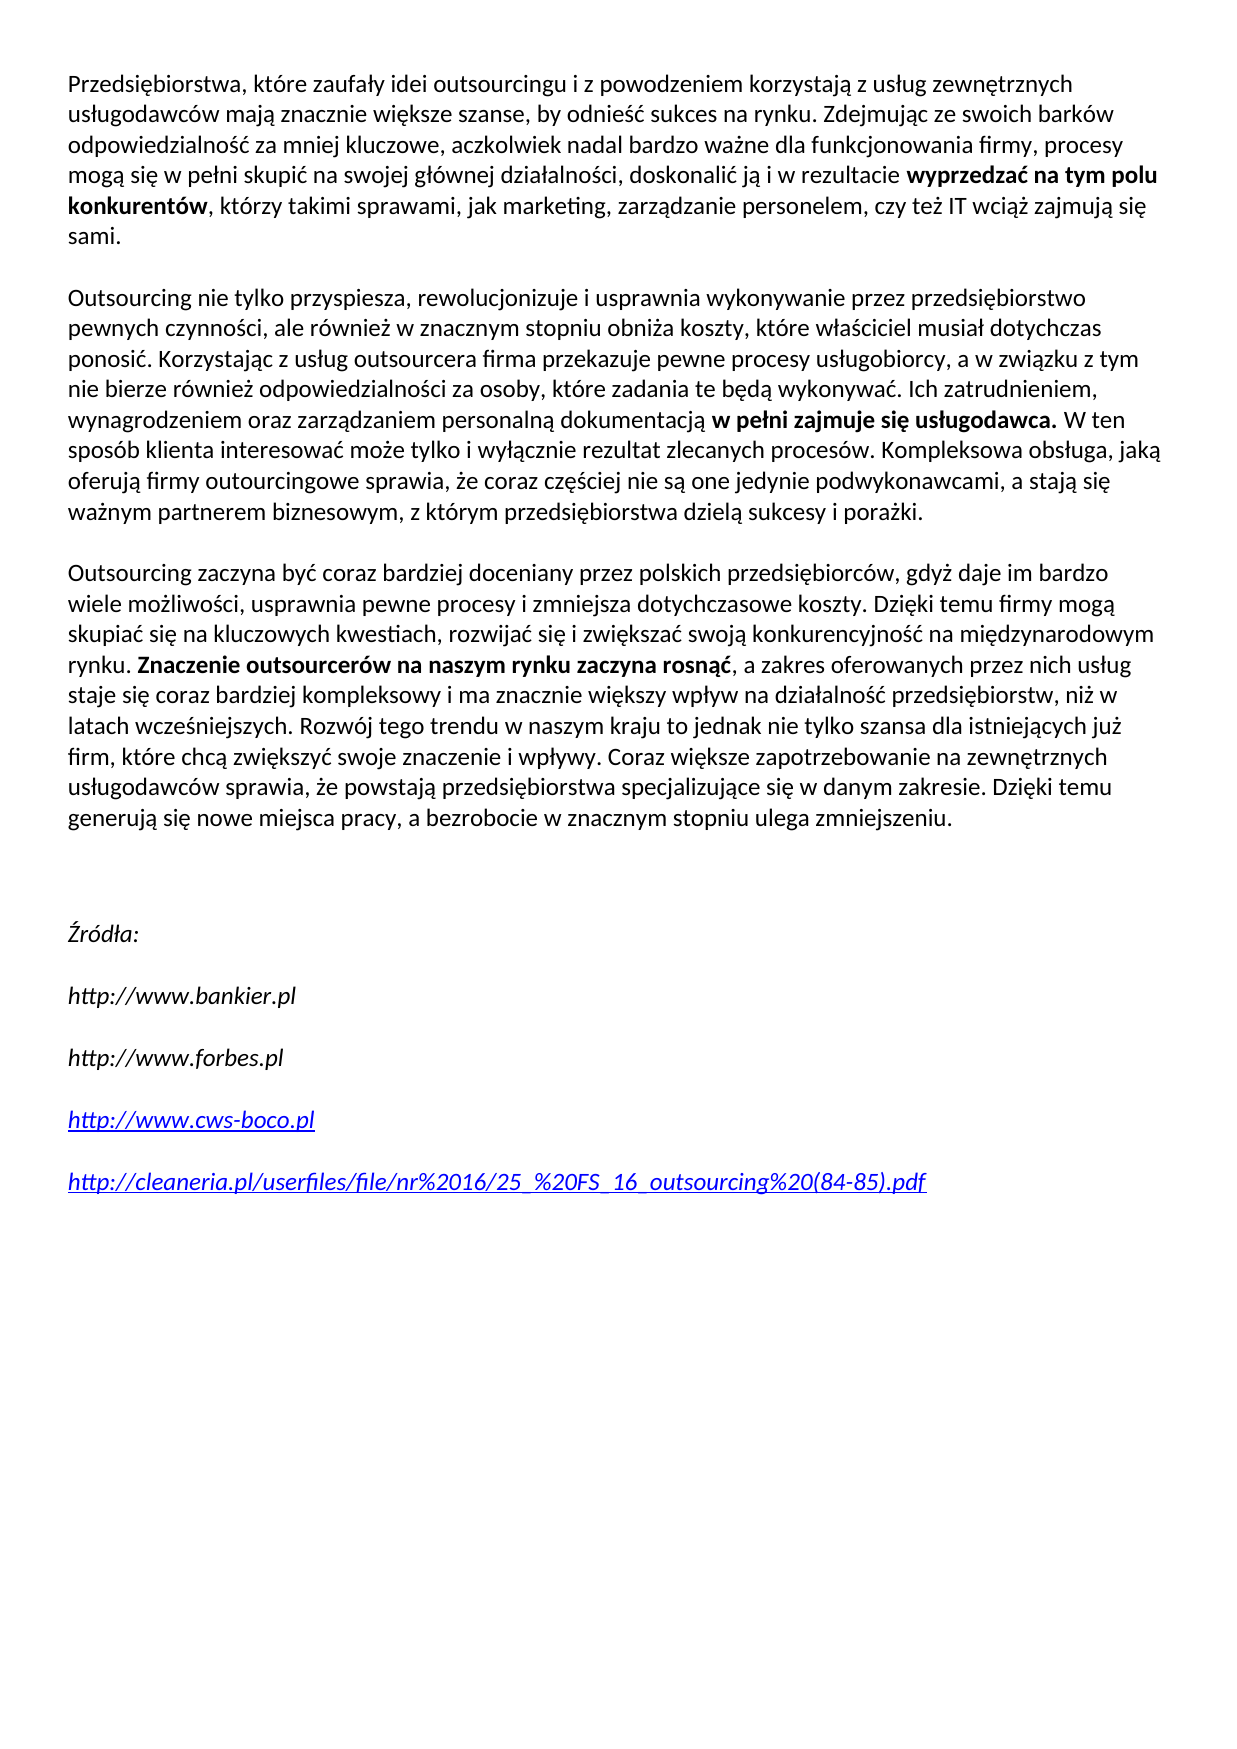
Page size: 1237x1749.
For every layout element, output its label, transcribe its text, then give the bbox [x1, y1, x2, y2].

text Outsourcing zaczyna być coraz bardziej doceniany przez polskich przedsiębiorców, gdyż daje im bardzo wiele możliwości, usprawnia pewne procesy i zmniejsza dotychczasowe koszty. Dzięki temu firmy mogą skupiać się na kluczowych kwestiach, rozwijać się i zwiększać swoją konkurencyjność na międzynarodowym rynku. Znaczenie outsourcerów na naszym rynku zaczyna rosnąć, a zakres oferowanych przez nich usług staje się coraz bardziej kompleksowy i ma znacznie większy wpływ na działalność przedsiębiorstw, niż w latach wcześniejszych. Rozwój tego trendu w naszym kraju to jednak nie tylko szansa dla istniejących już firm, które chcą zwiększyć swoje znaczenie i wpływy. Coraz większe zapotrzebowanie na zewnętrznych usługodawców sprawia, że powstają przedsiębiorstwa specjalizujące się w danym zakresie. Dzięki temu generują się nowe miejsca pracy, a bezrobocie w znacznym stopniu ulega zmniejszeniu. [68, 557, 1169, 832]
text Outsourcing nie tylko przyspiesza, rewolucjonizuje i usprawnia wykonywanie przez przedsiębiorstwo pewnych czynności, ale również w znacznym stopniu obniża koszty, które właściciel musiał dotychczas ponosić. Korzystając z usług outsourcera firma przekazuje pewne procesy usługobiorcy, a w związku z tym nie bierze również odpowiedzialności za osoby, które zadania te będą wykonywać. Ich zatrudnieniem, wynagrodzeniem oraz zarządzaniem personalną dokumentacją w pełni zajmuje się usługodawca. W ten sposób klienta interesować może tylko i wyłącznie rezultat zlecanych procesów. Kompleksowa obsługa, jaką oferują firmy outourcingowe sprawia, że coraz częściej nie są one jedynie podwykonawcami, a stają się ważnym partnerem biznesowym, z którym przedsiębiorstwa dzielą sukcesy i porażki. [68, 282, 1169, 526]
text http://www.bankier.pl [68, 980, 1169, 1011]
text http://www.forbes.pl [68, 1042, 1169, 1073]
text http://www.cws-boco.pl [68, 1104, 1169, 1134]
text Przedsiębiorstwa, które zaufały idei outsourcingu i z powodzeniem korzystają z usług zewnętrznych usługodawców mają znacznie większe szanse, by odnieść sukces na rynku. Zdejmując ze swoich barków odpowiedzialność za mniej kluczowe, aczkolwiek nadal bardzo ważne dla funkcjonowania firmy, procesy mogą się w pełni skupić na swojej głównej działalności, doskonalić ją i w rezultacie wyprzedzać na tym polu konkurentów, którzy takimi sprawami, jak marketing, zarządzanie personelem, czy też IT wciąż zajmują się sami. [68, 68, 1169, 251]
text http://cleaneria.pl/userfiles/file/nr%2016/25_%20FS_16_outsourcing%20(84-85).pdf [68, 1166, 1169, 1196]
text Źródła: [68, 919, 1169, 949]
